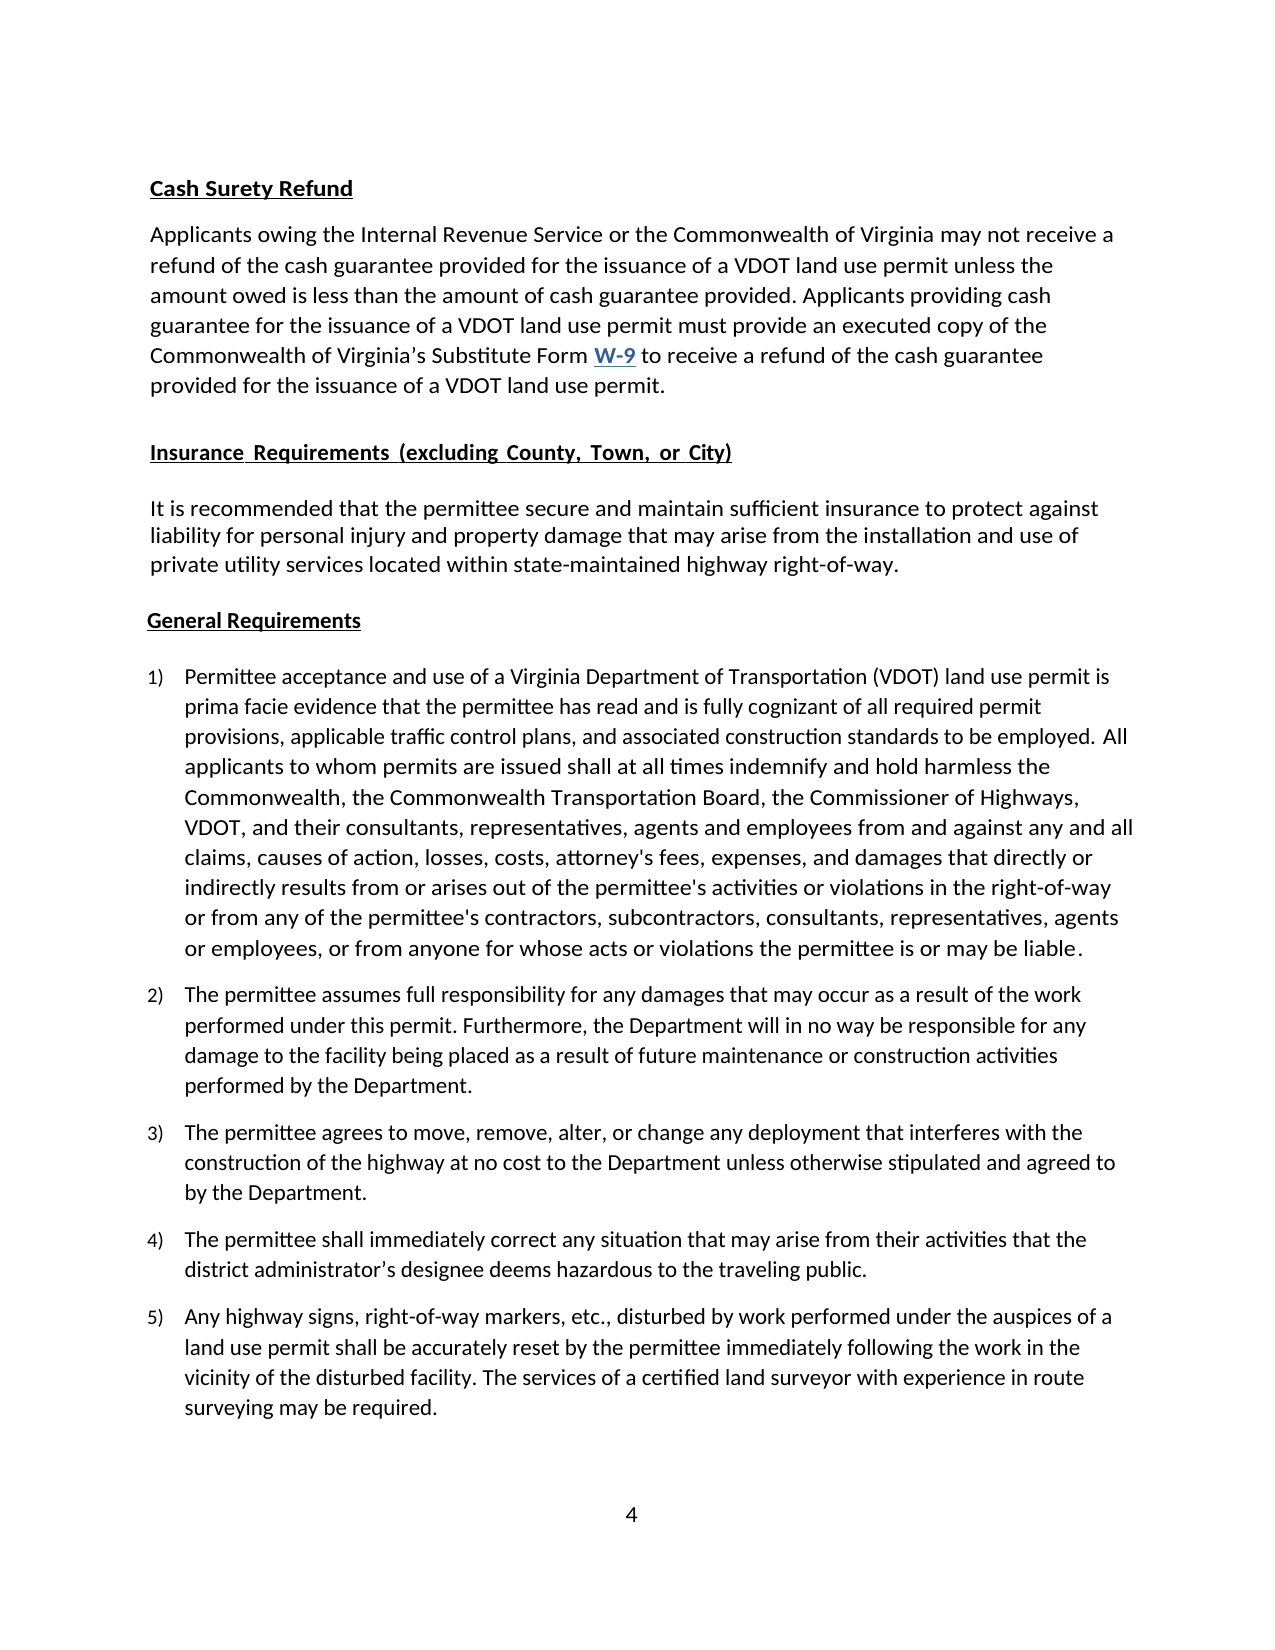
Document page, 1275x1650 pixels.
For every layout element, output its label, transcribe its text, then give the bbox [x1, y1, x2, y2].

text Applicants owing the Internal Revenue Service or the Commonwealth of Virginia may not receive a refund of the cash guarantee provided for the issuance of a VDOT land use permit unless the amount owed is less than the amount of cash guarantee provided. Applicants providing cash guarantee for the issuance of a VDOT land use permit must provide an executed copy of the Commonwealth of Virginia’s Substitute Form W-9 to receive a refund of the cash guarantee provided for the issuance of a VDOT land use permit. [150, 221, 1123, 400]
text General Requirements [147, 606, 1137, 634]
list Any highway signs, right-of-way markers, etc., disturbed by work performed under the auspices of a land use permit shall be accurately reset by the permittee immediately following the work in the vicinity of the disturbed facility. The services of a certified land surveyor with experience in route surveying may be required. [147, 1302, 1137, 1421]
text It is recommended that the permittee secure and maintain sufficient insurance to protect against liability for personal injury and property damage that may arise from the installation and use of private utility services located within state-maintained highway right-of-way. [150, 494, 1137, 578]
list The permittee agrees to move, remove, alter, or change any deployment that interferes with the construction of the highway at no cost to the Department unless otherwise stipulated and agreed to by the Department. [147, 1118, 1137, 1206]
list Permittee acceptance and use of a Virginia Department of Transportation (VDOT) land use permit is prima facie evidence that the permittee has read and is fully cognizant of all required permit provisions, applicable traffic control plans, and associated construction standards to be employed. All applicants to whom permits are issued shall at all times indemnify and hold harmless the Commonwealth, the Commonwealth Transportation Board, the Commissioner of Highways, VDOT, and their consultants, representatives, agents and employees from and against any and all claims, causes of action, losses, costs, attorney's fees, expenses, and damages that directly or indirectly results from or arises out of the permittee's activities or violations in the right-of-way or from any of the permittee's contractors, subcontractors, consultants, representatives, agents or employees, or from anyone for whose acts or violations the permittee is or may be liable. [147, 662, 1137, 962]
subtitle Cash Surety Refund [150, 174, 1137, 202]
list The permittee shall immediately correct any situation that may arise from their activities that the district administrator’s designee deems hazardous to the traveling public. [147, 1225, 1137, 1283]
subtitle Insurance Requirements (excluding County, Town, or City) [150, 438, 1137, 466]
list The permittee assumes full responsibility for any damages that may occur as a result of the work performed under this permit. Furthermore, the Department will in no way be responsible for any damage to the facility being placed as a result of future maintenance or construction activities performed by the Department. [147, 981, 1137, 1099]
